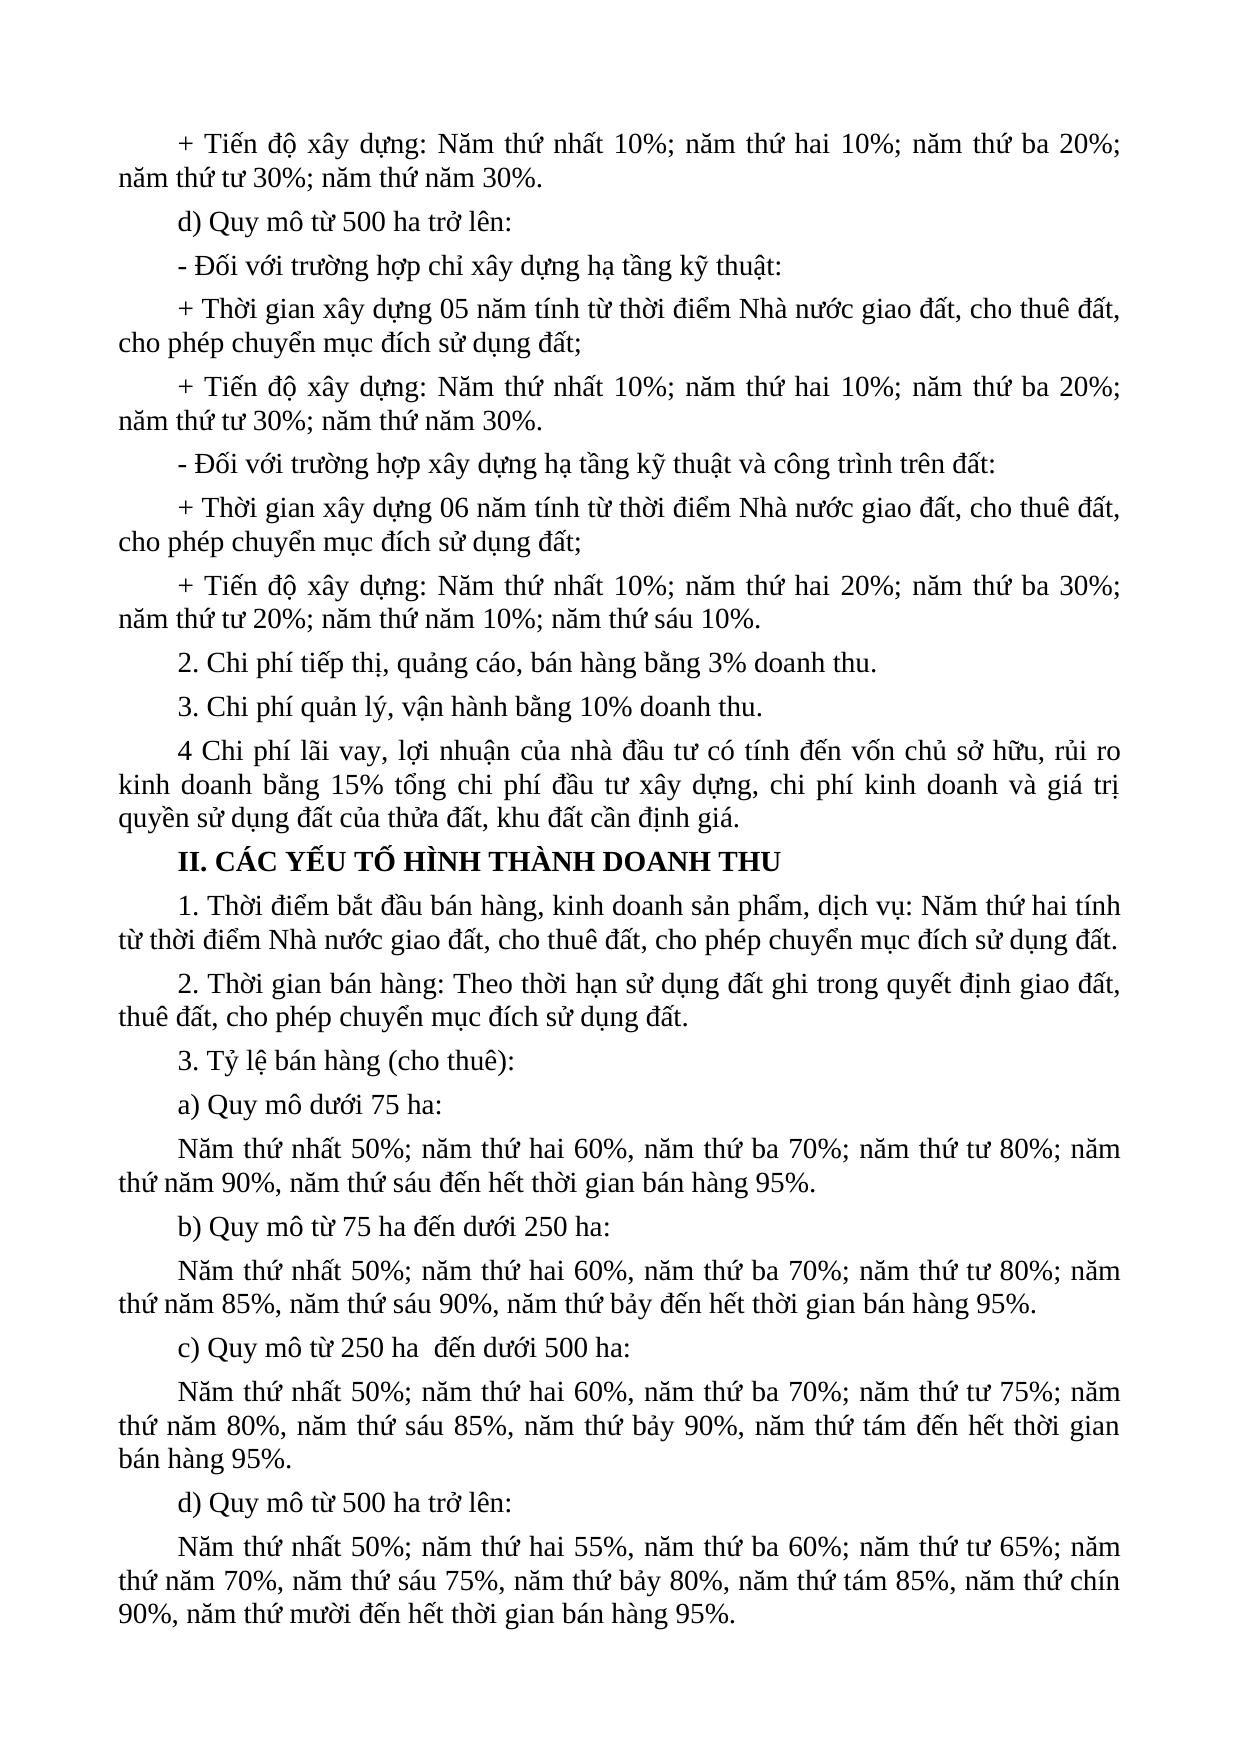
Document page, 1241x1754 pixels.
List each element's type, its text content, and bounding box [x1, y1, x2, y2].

text d) Quy mô từ 500 ha trở lên: [118, 204, 1122, 237]
text II. CÁC YẾU TỐ HÌNH THÀNH DOANH THU [118, 844, 1122, 878]
text + Thời gian xây dựng 06 năm tính từ thời điểm Nhà nước giao đất, cho thuê đất, cho phép chuyển mục đích sử dụng đất; [118, 491, 1122, 558]
text 3. Chi phí quản lý, vận hành bằng 10% doanh thu. [118, 689, 1122, 723]
text Năm thứ nhất 50%; năm thứ hai 60%, năm thứ ba 70%; năm thứ tư 75%; năm thứ năm 80%, năm thứ sáu 85%, năm thứ bảy 90%, năm thứ tám đến hết thời gian bán hàng 95%. [118, 1374, 1122, 1475]
text a) Quy mô dưới 75 ha: [118, 1087, 1122, 1121]
text Năm thứ nhất 50%; năm thứ hai 55%, năm thứ ba 60%; năm thứ tư 65%; năm thứ năm 70%, năm thứ sáu 75%, năm thứ bảy 80%, năm thứ tám 85%, năm thứ chín 90%, năm thứ mười đến hết thời gian bán hàng 95%. [118, 1529, 1122, 1630]
text Năm thứ nhất 50%; năm thứ hai 60%, năm thứ ba 70%; năm thứ tư 80%; năm thứ năm 85%, năm thứ sáu 90%, năm thứ bảy đến hết thời gian bán hàng 95%. [118, 1253, 1122, 1320]
text 4 Chi phí lãi vay, lợi nhuận của nhà đầu tư có tính đến vốn chủ sở hữu, rủi ro kinh doanh bằng 15% tổng chi phí đầu tư xây dựng, chi phí kinh doanh và giá trị quyền sử dụng đất của thửa đất, khu đất cần định giá. [118, 733, 1122, 834]
text 2. Chi phí tiếp thị, quảng cáo, bán hàng bằng 3% doanh thu. [118, 646, 1122, 679]
text b) Quy mô từ 75 ha đến dưới 250 ha: [118, 1209, 1122, 1242]
text d) Quy mô từ 500 ha trở lên: [118, 1485, 1122, 1519]
text + Tiến độ xây dựng: Năm thứ nhất 10%; năm thứ hai 20%; năm thứ ba 30%; năm thứ tư 20%; năm thứ năm 10%; năm thứ sáu 10%. [118, 568, 1122, 635]
text + Tiến độ xây dựng: Năm thứ nhất 10%; năm thứ hai 10%; năm thứ ba 20%; năm thứ tư 30%; năm thứ năm 30%. [118, 126, 1122, 193]
text + Thời gian xây dựng 05 năm tính từ thời điểm Nhà nước giao đất, cho thuê đất, cho phép chuyển mục đích sử dụng đất; [118, 292, 1122, 359]
text - Đối với trường hợp chỉ xây dựng hạ tầng kỹ thuật: [118, 248, 1122, 281]
text c) Quy mô từ 250 ha đến dưới 500 ha: [118, 1330, 1122, 1364]
text 3. Tỷ lệ bán hàng (cho thuê): [118, 1043, 1122, 1077]
text - Đối với trường hợp xây dựng hạ tầng kỹ thuật và công trình trên đất: [118, 447, 1122, 480]
text 2. Thời gian bán hàng: Theo thời hạn sử dụng đất ghi trong quyết định giao đất, thuê đất, cho phép chuyển mục đích sử dụng đất. [118, 966, 1122, 1033]
text + Tiến độ xây dựng: Năm thứ nhất 10%; năm thứ hai 10%; năm thứ ba 20%; năm thứ tư 30%; năm thứ năm 30%. [118, 369, 1122, 436]
text Năm thứ nhất 50%; năm thứ hai 60%, năm thứ ba 70%; năm thứ tư 80%; năm thứ năm 90%, năm thứ sáu đến hết thời gian bán hàng 95%. [118, 1131, 1122, 1198]
text 1. Thời điểm bắt đầu bán hàng, kinh doanh sản phẩm, dịch vụ: Năm thứ hai tính từ thời điểm Nhà nước giao đất, cho thuê đất, cho phép chuyển mục đích sử dụng đất. [118, 888, 1122, 956]
